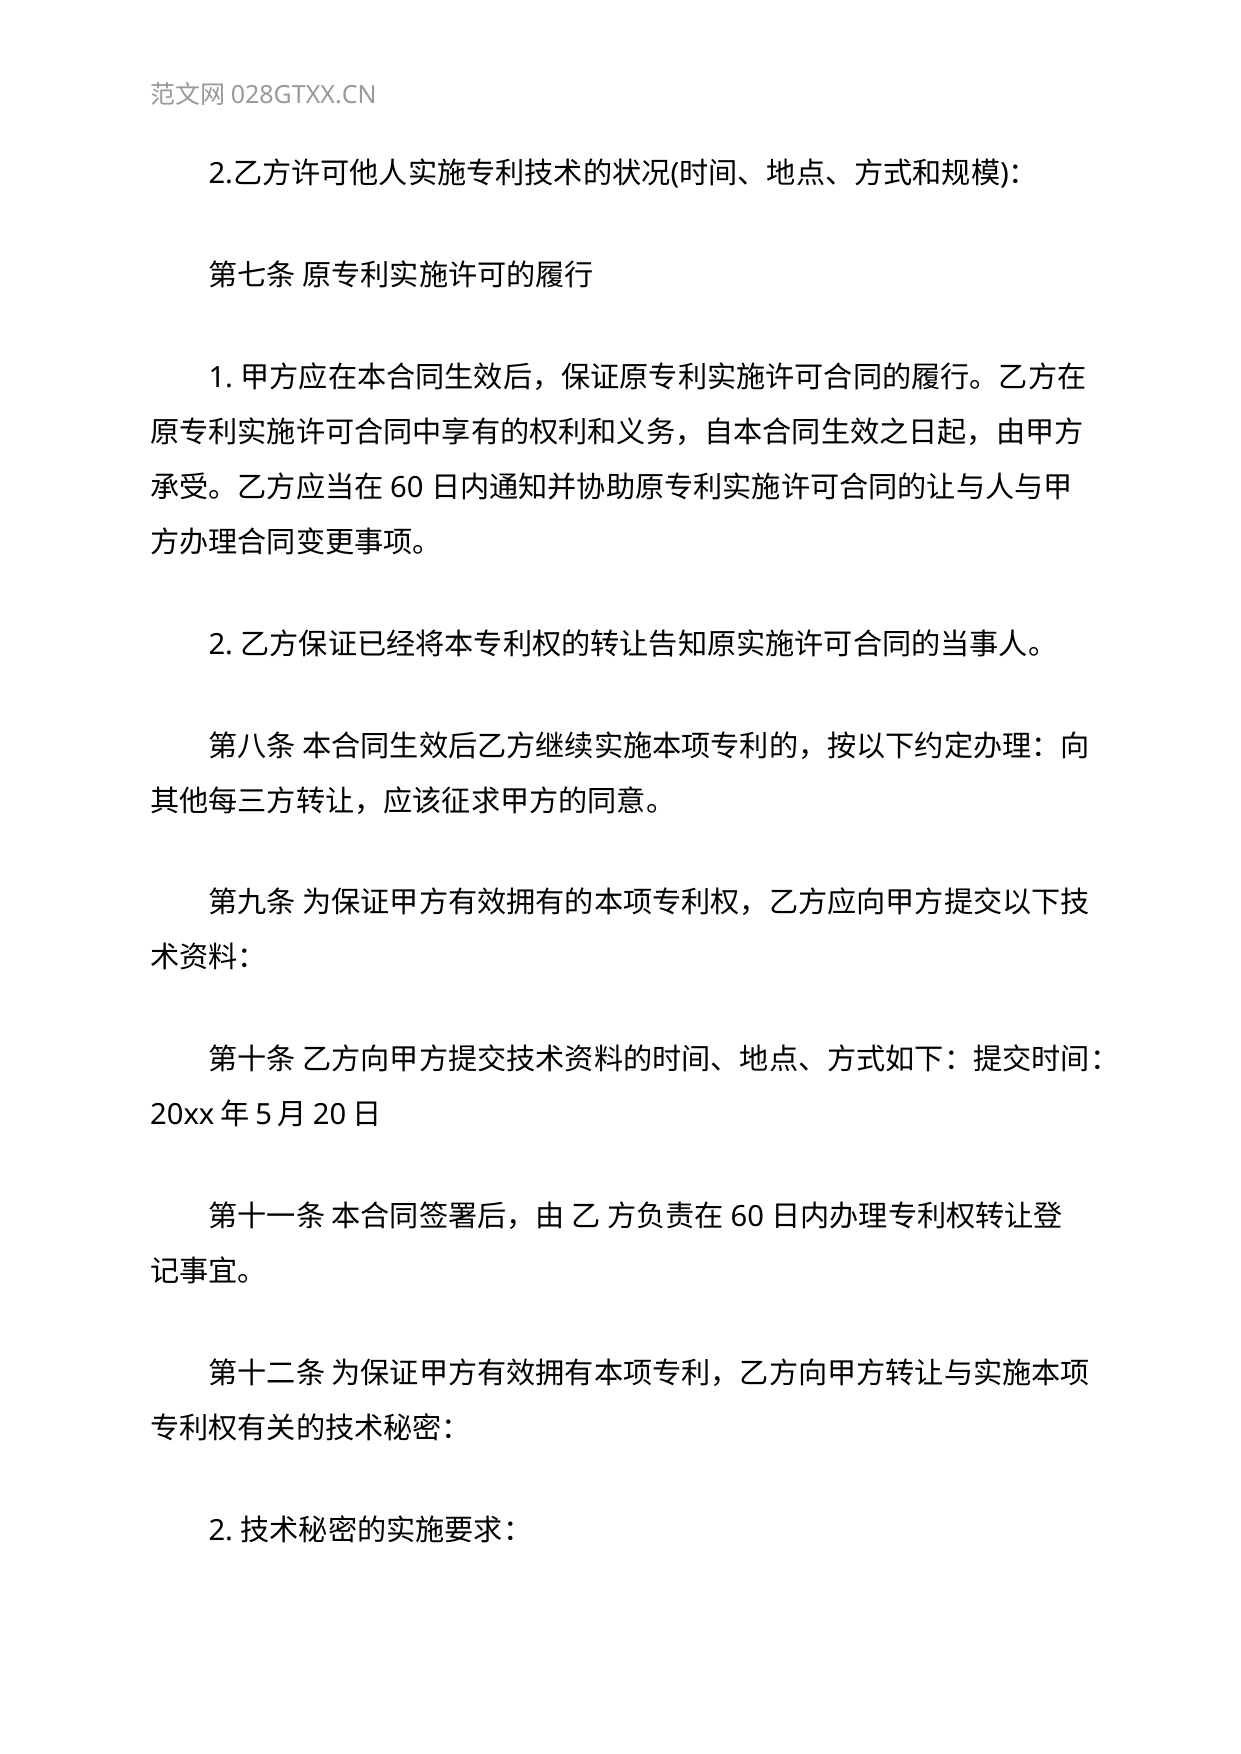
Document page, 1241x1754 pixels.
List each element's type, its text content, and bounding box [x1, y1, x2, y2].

text 2.乙方许可他人实施专利技术的状况(时间、地点、方式和规模)： [150, 150, 1090, 192]
text 第十一条 本合同签署后，由 乙 方负责在 60 日内办理专利权转让登记事宜。 [150, 1193, 1090, 1290]
text 第十条 乙方向甲方提交技术资料的时间、地点、方式如下：提交时间：20xx年5月20日 [150, 1036, 1090, 1133]
text 2. 乙方保证已经将本专利权的转让告知原实施许可合同的当事人。 [150, 620, 1090, 663]
text 第七条 原专利实施许可的履行 [150, 252, 1090, 294]
text 第九条 为保证甲方有效拥有的本项专利权，乙方应向甲方提交以下技术资料： [150, 879, 1090, 976]
text 第八条 本合同生效后乙方继续实施本项专利的，按以下约定办理：向其他每三方转让，应该征求甲方的同意。 [150, 722, 1090, 819]
text 1. 甲方应在本合同生效后，保证原专利实施许可合同的履行。乙方在原专利实施许可合同中享有的权利和义务，自本合同生效之日起，由甲方承受。乙方应当在 60 日内通知并协助原专利实施许可合同的让与人与甲方办理合同变更事项。 [150, 354, 1090, 561]
text 第十二条 为保证甲方有效拥有本项专利，乙方向甲方转让与实施本项专利权有关的技术秘密： [150, 1349, 1090, 1447]
text 2. 技术秘密的实施要求： [150, 1506, 1090, 1548]
